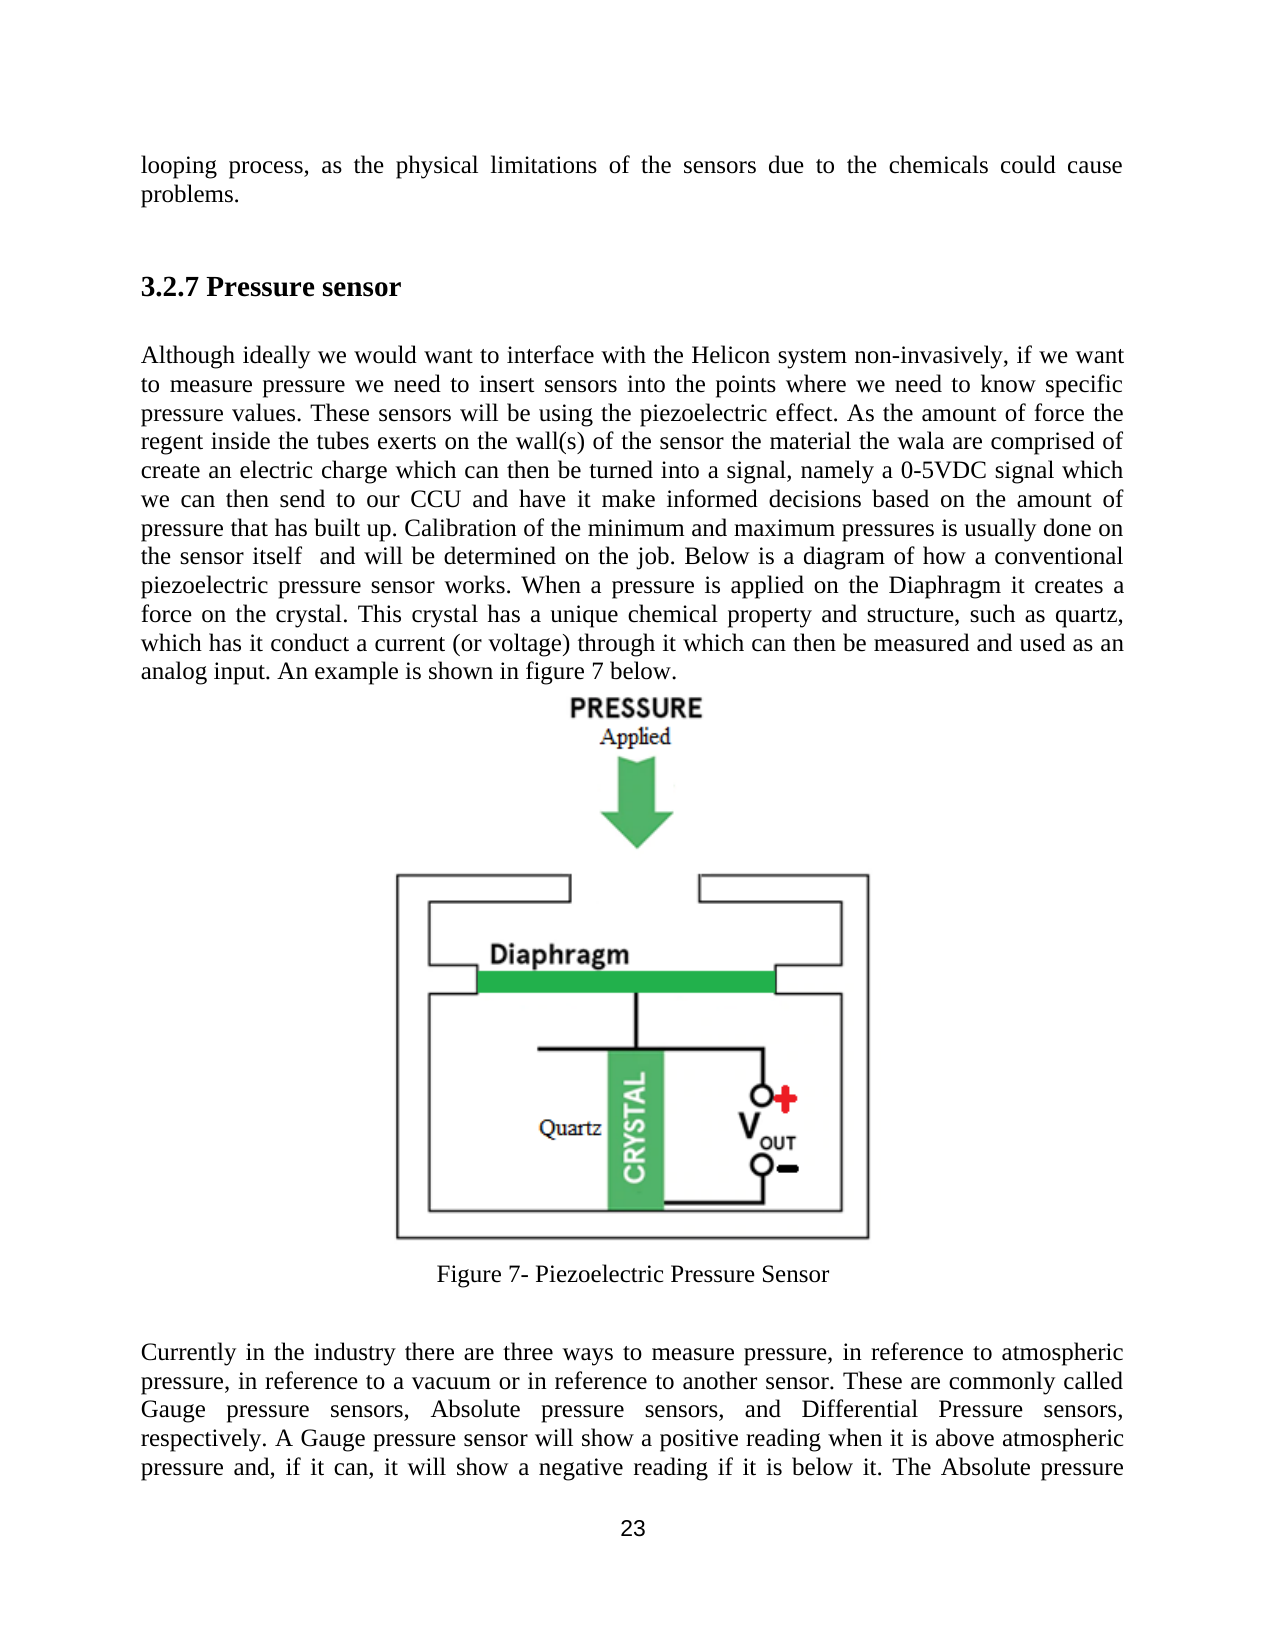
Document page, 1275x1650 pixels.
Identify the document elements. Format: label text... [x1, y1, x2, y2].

picture [384, 685, 882, 1259]
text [141, 1337, 1125, 1481]
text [141, 150, 1125, 207]
subtitle 3.2.7 Pressure sensor [141, 269, 1125, 303]
text Although ideally we would want to interface with the Helicon system non-invasively, if we want to measure pressure we need to insert sensors into the points where we need to know specific pressure values. These sensors will be using the piezoelectric effect. As the amount of force the regent inside the tubes exerts on the wall(s) of the sensor the material the wala are comprised of create an electric charge which can then be turned into a signal, namely a 0-5VDC signal which we can then send to our CCU and have it make informed decisions based on the amount of pressure that has built up. Calibration of the minimum and maximum pressures is usually done on the sensor itself and will be determined on the job. Below is a diagram of how a conventional piezoelectric pressure sensor works. When a pressure is applied on the Diaphragm it creates a force on the crystal. This crystal has a unique chemical property and structure, such as quartz, which has it conduct a current (or voltage) through it which can then be measured and used as an analog input. An example is shown in figure 7 below. [141, 340, 1125, 685]
text Figure 7- Piezoelectric Pressure Sensor [141, 1259, 1125, 1287]
